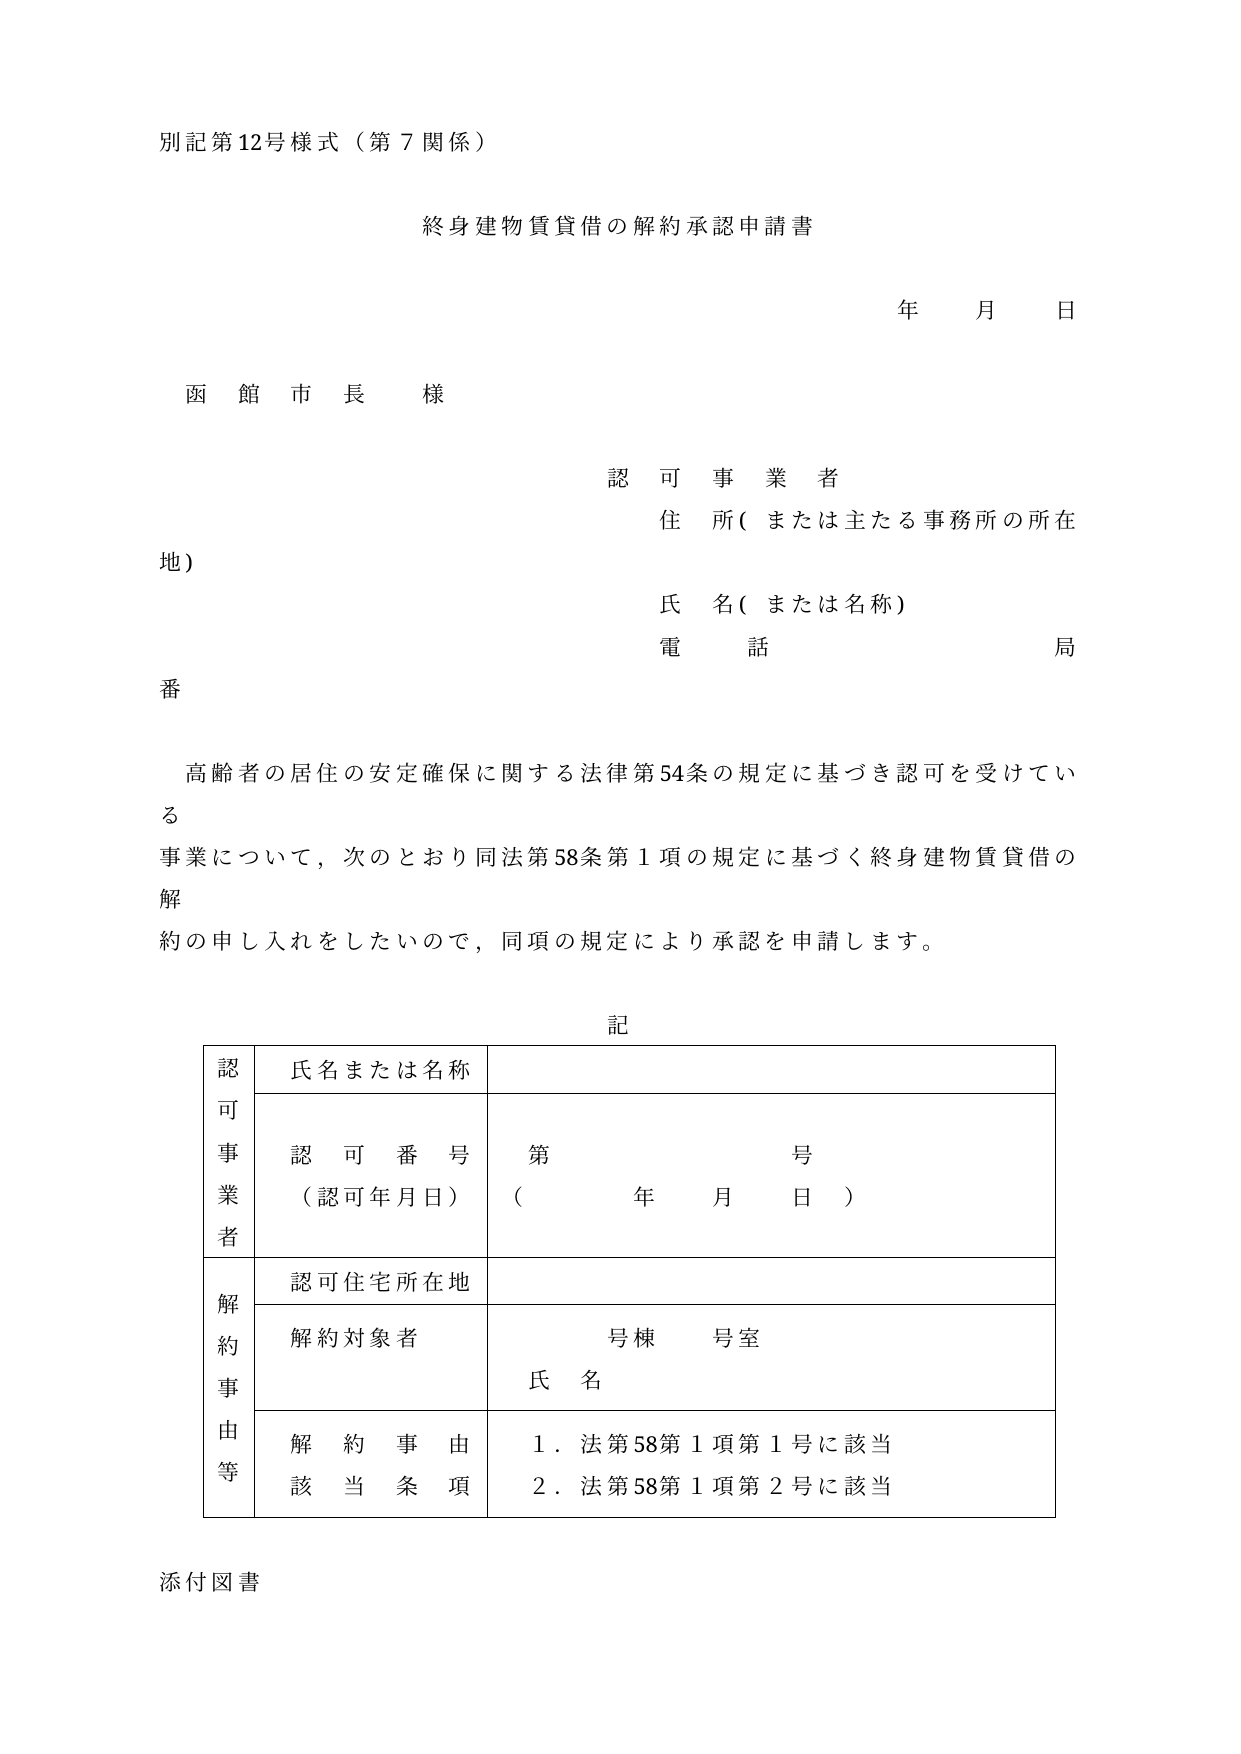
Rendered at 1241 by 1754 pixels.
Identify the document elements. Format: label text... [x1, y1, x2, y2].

table_header [488, 1046, 1055, 1093]
table_cell 認可住宅所在地 [255, 1258, 487, 1304]
table_cell 第 号 （ 年 月 日 ） [488, 1094, 1055, 1257]
text 添付図書 [159, 1560, 1081, 1602]
table_cell 認 可 番 号 （認可年月日） [255, 1094, 487, 1257]
text 別記第12号様式（第７関係） [159, 119, 1081, 162]
text 氏 名(または名称) [159, 582, 1081, 624]
text 函 館 市 長 様 [159, 372, 1081, 414]
table_cell 号棟 号室 氏 名 [488, 1305, 1055, 1410]
text 住 所(または主たる事務所の所在地) [159, 498, 1081, 582]
table_cell 解 約 事 由 該 当 条 項 [255, 1411, 487, 1517]
text 事業について，次のとおり同法第58条第１項の規定に基づく終身建物賃貸借の解 [159, 835, 1081, 919]
table_cell １．法第58第１項第１号に該当 ２．法第58第１項第２号に該当 [488, 1411, 1055, 1517]
text 電 話 局 番 [159, 624, 1081, 709]
text 高齢者の居住の安定確保に関する法律第54条の規定に基づき認可を受けている [159, 751, 1081, 835]
text 記 [159, 1003, 1081, 1045]
table_cell [488, 1258, 1055, 1304]
table_cell 解約対象者 [255, 1305, 487, 1410]
table_header 認可事業者 [204, 1046, 254, 1257]
table_header 氏名または名称 [255, 1046, 487, 1093]
text 約の申し入れをしたいので，同項の規定により承認を申請します。 [159, 919, 1081, 961]
text 認 可 事 業 者 [159, 456, 1081, 498]
text 終身建物賃貸借の解約承認申請書 [159, 204, 1081, 246]
text 年 月 日 [159, 288, 1081, 330]
table_cell 解約事由等 [204, 1258, 254, 1517]
